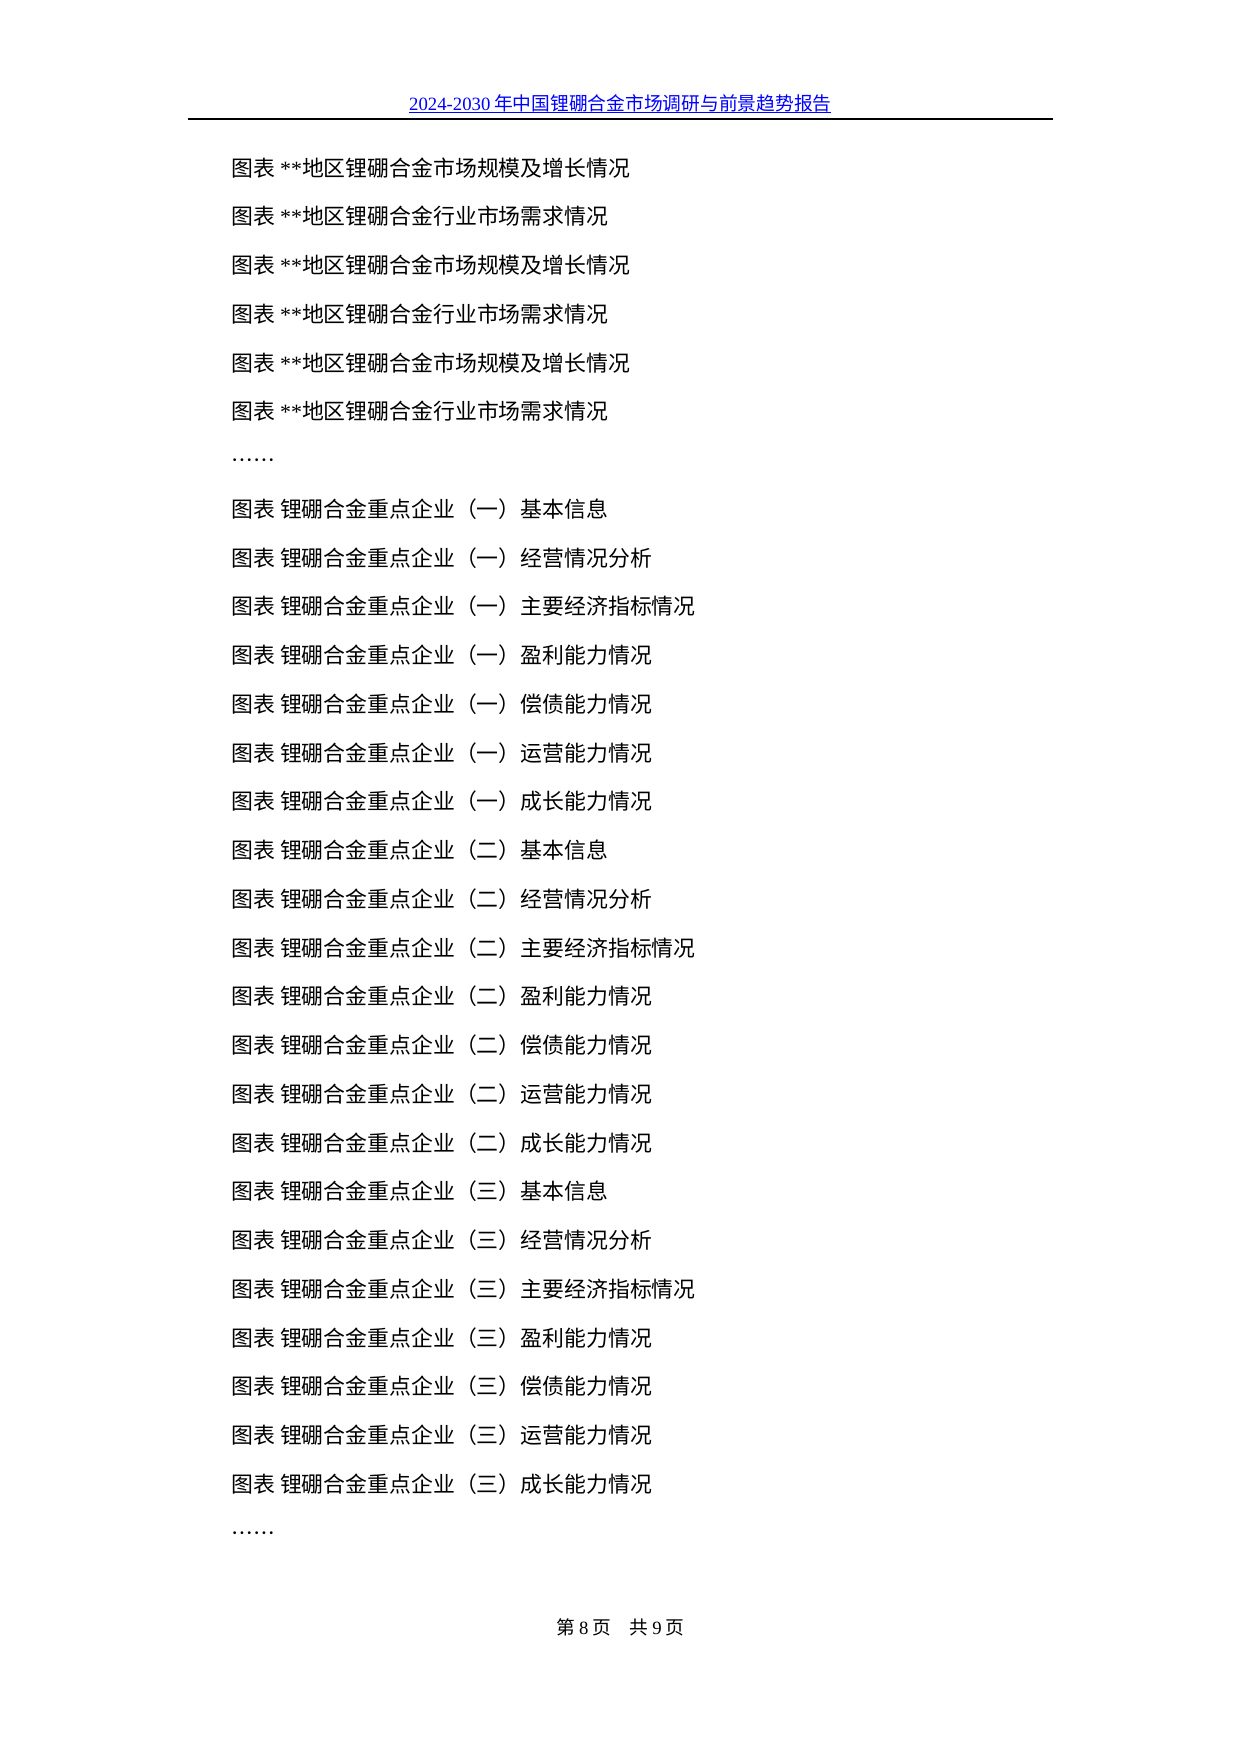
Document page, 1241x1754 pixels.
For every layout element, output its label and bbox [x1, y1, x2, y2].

text [187, 150, 1053, 1548]
